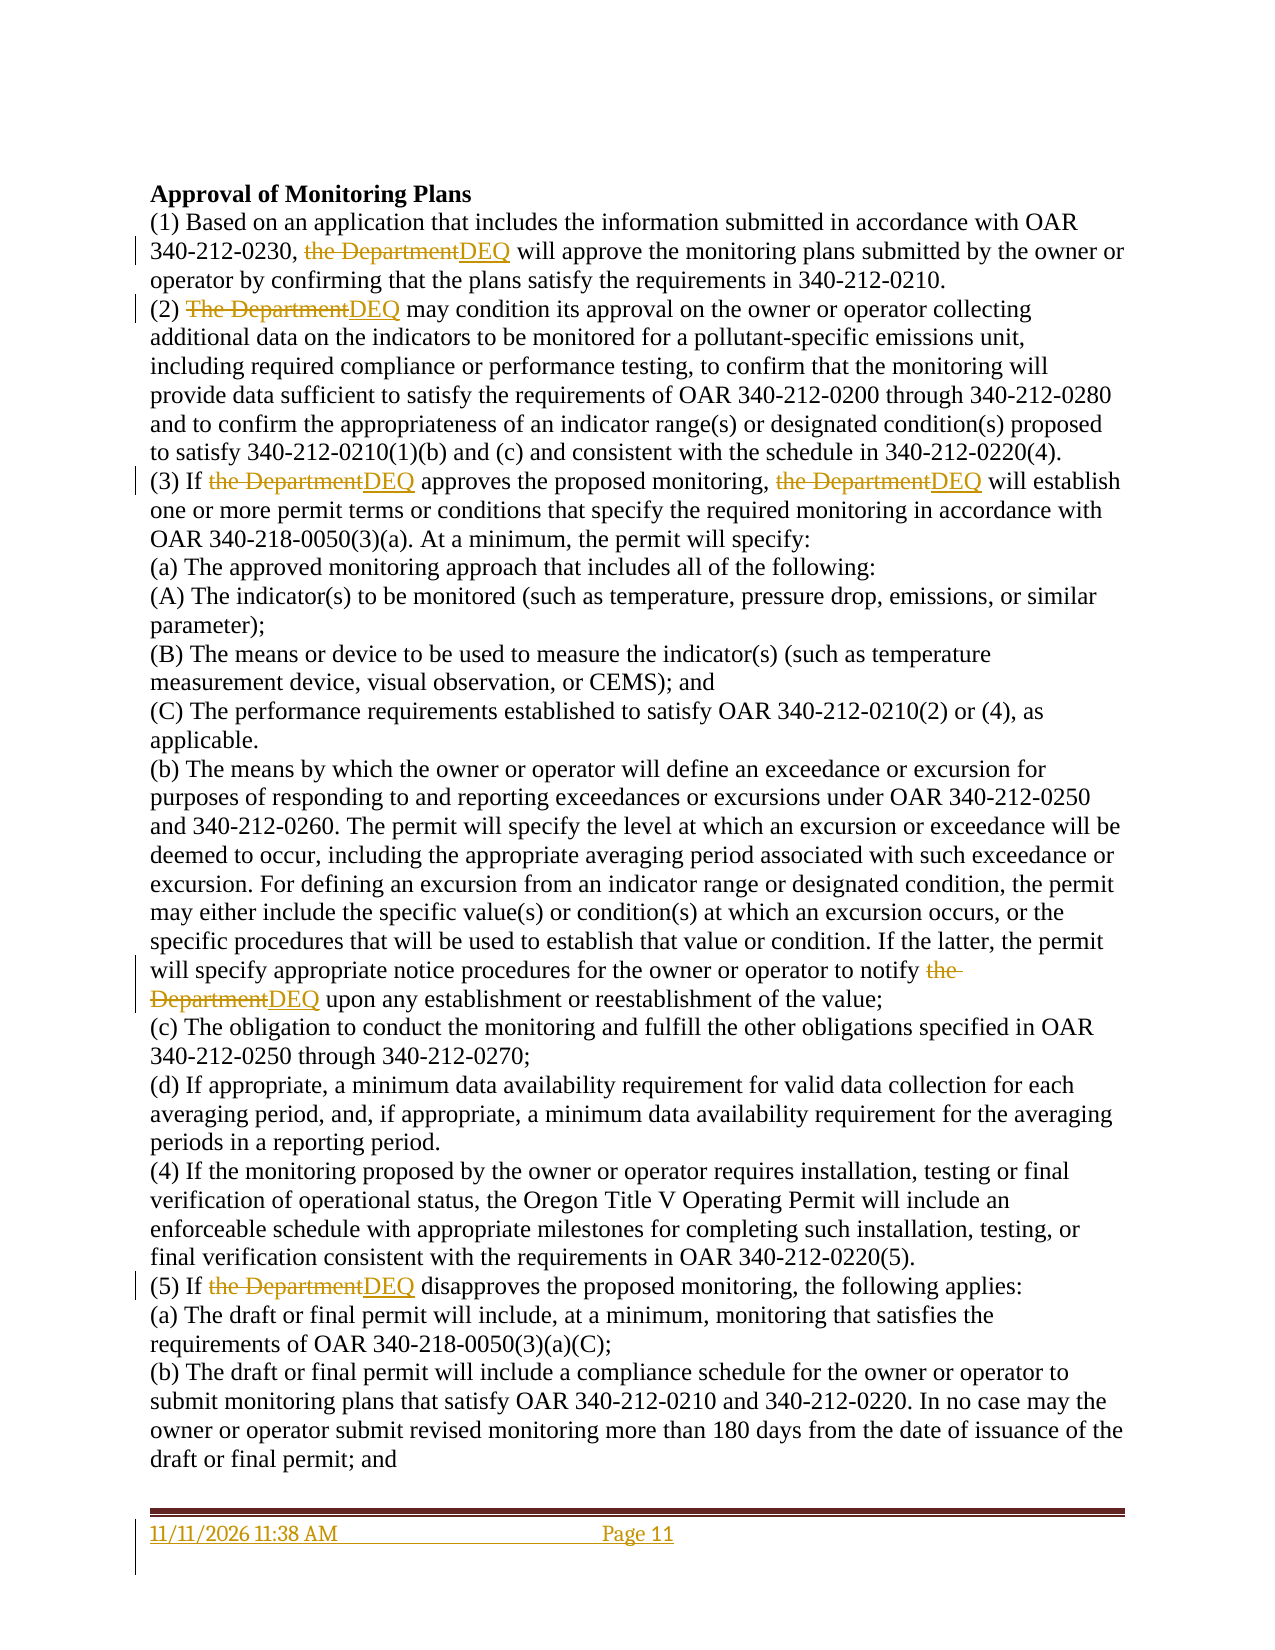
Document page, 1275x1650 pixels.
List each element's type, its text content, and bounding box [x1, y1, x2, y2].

text (2) may condition its approval on the owner or operator collecting additional data on the indicators to be monitored for a pollutant-specific emissions unit, including required compliance or performance testing, to confirm that the monitoring will provide data sufficient to satisfy the requirements of OAR 340-212-0200 through 340-212-0280 and to confirm the appropriateness of an indicator range(s) or designated condition(s) proposed to satisfy 340-212-0210(1)(b) and (c) and consistent with the schedule in 340-212-0220(4). [150, 294, 1125, 466]
text (b) The means by which the owner or operator will define an exceedance or excursion for purposes of responding to and reporting exceedances or excursions under OAR 340-212-0250 and 340-212-0260. The permit will specify the level at which an excursion or exceedance will be deemed to occur, including the appropriate averaging period associated with such exceedance or excursion. For defining an excursion from an indicator range or designated condition, the permit may either include the specific value(s) or condition(s) at which an excursion occurs, or the specific procedures that will be used to establish that value or condition. If the latter, the permit will specify appropriate notice procedures for the owner or operator to notify upon any establishment or reestablishment of the value; [150, 754, 1125, 1012]
text (d) If appropriate, a minimum data availability requirement for valid data collection for each averaging period, and, if appropriate, a minimum data availability requirement for the averaging periods in a reporting period. [150, 1070, 1125, 1156]
text (b) The draft or final permit will include a compliance schedule for the owner or operator to submit monitoring plans that satisfy OAR 340-212-0210 and 340-212-0220. In no case may the owner or operator submit revised monitoring more than 180 days from the date of issuance of the draft or final permit; and [150, 1357, 1125, 1472]
text (a) The approved monitoring approach that includes all of the following: [150, 552, 1125, 581]
text (5) If disapproves the proposed monitoring, the following applies: [150, 1271, 1125, 1300]
text (4) If the monitoring proposed by the owner or operator requires installation, testing or final verification of operational status, the Oregon Title V Operating Permit will include an enforceable schedule with appropriate milestones for completing such installation, testing, or final verification consistent with the requirements in OAR 340-212-0220(5). [150, 1156, 1125, 1271]
text (A) The indicator(s) to be monitored (such as temperature, pressure drop, emissions, or similar parameter); [150, 581, 1125, 639]
text (C) The performance requirements established to satisfy OAR 340-212-0210(2) or (4), as applicable. [150, 696, 1125, 754]
text (1) Based on an application that includes the information submitted in accordance with OAR 340-212-0230, will approve the monitoring plans submitted by the owner or operator by confirming that the plans satisfy the requirements in 340-212-0210. [150, 207, 1125, 294]
text (c) The obligation to conduct the monitoring and fulfill the other obligations specified in OAR 340-212-0250 through 340-212-0270; [150, 1012, 1125, 1070]
text Approval of Monitoring Plans [150, 179, 1125, 207]
text (3) If approves the proposed monitoring, will establish one or more permit terms or conditions that specify the required monitoring in accordance with OAR 340-218-0050(3)(a). At a minimum, the permit will specify: [150, 466, 1125, 552]
text (a) The draft or final permit will include, at a minimum, monitoring that satisfies the requirements of OAR 340-218-0050(3)(a)(C); [150, 1300, 1125, 1357]
text (B) The means or device to be used to measure the indicator(s) (such as temperature measurement device, visual observation, or CEMS); and [150, 639, 1125, 696]
